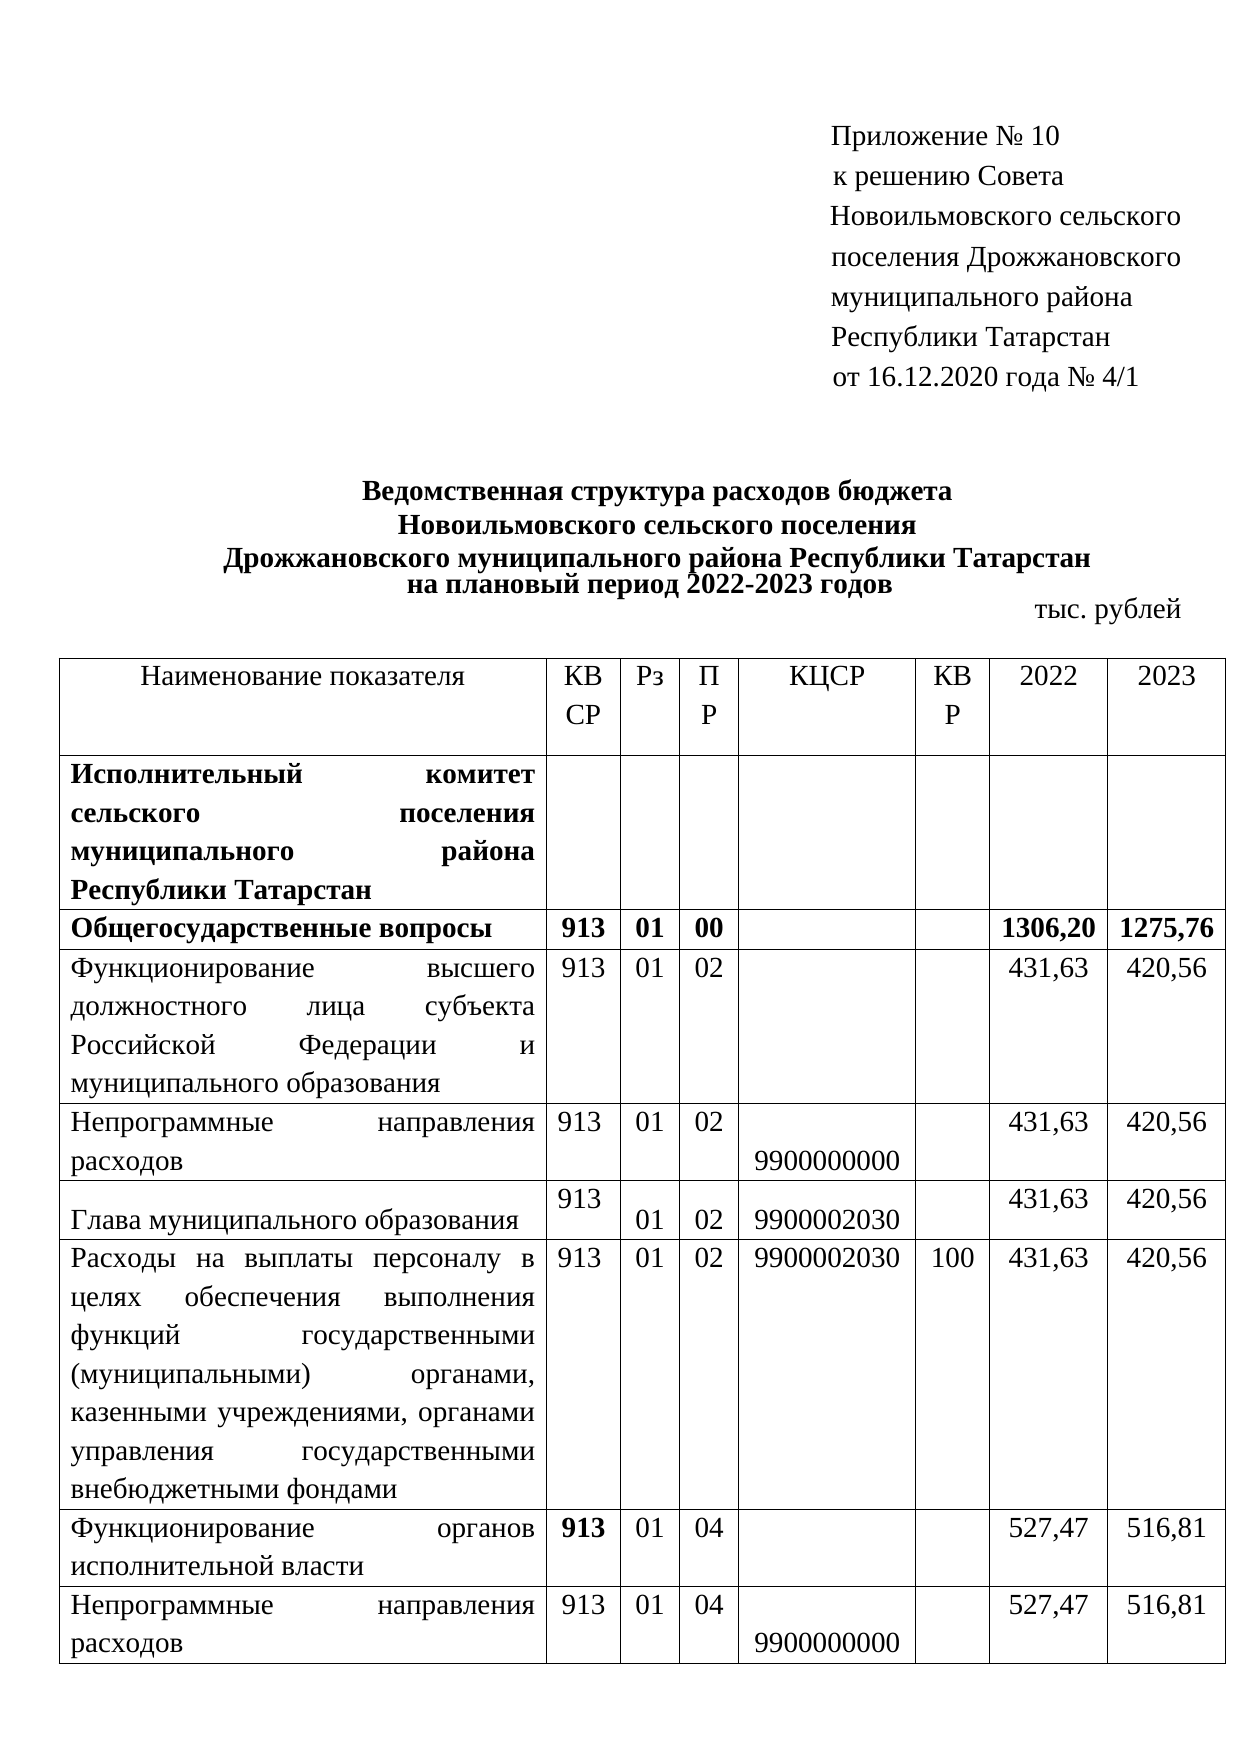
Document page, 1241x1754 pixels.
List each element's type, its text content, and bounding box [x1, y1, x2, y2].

table_cell Функционирование органов исполнительной власти [60, 1510, 546, 1586]
table_cell [916, 950, 989, 1103]
table_cell 913 [547, 1587, 620, 1663]
table_cell 913 [547, 1510, 620, 1586]
table_cell 913 [547, 1181, 620, 1239]
table_cell [680, 756, 738, 909]
table_cell 913 [547, 1104, 620, 1180]
table_header КВСР [547, 659, 620, 755]
table_cell 02 [680, 1104, 738, 1180]
table_cell [990, 756, 1107, 909]
table_header КВР [916, 659, 989, 755]
table_cell Общегосударственные вопросы [60, 910, 546, 949]
text Новоильмовского сельского [133, 198, 1181, 232]
text Ведомственная структура расходов бюджета [133, 473, 1181, 507]
table_cell Функционирование высшего должностного лица субъекта Российской Федерации и муниципального образования [60, 950, 546, 1103]
table_cell 420,56 [1108, 950, 1225, 1103]
table_cell [739, 950, 915, 1103]
table_cell 9900000000 [739, 1104, 915, 1180]
table_cell 01 [621, 1240, 679, 1509]
table_cell Непрограммные направления расходов [60, 1587, 546, 1663]
table_cell 04 [680, 1587, 738, 1663]
table_cell 431,63 [990, 1181, 1107, 1239]
table_cell [916, 1510, 989, 1586]
table_cell [916, 1181, 989, 1239]
table_cell 01 [621, 1587, 679, 1663]
table_cell 913 [547, 950, 620, 1103]
table_cell [547, 756, 620, 909]
table_cell Непрограммные направления расходов [60, 1104, 546, 1180]
text к решению Совета [133, 158, 1181, 192]
text тыс. рублей [133, 599, 1181, 624]
table_cell [916, 1104, 989, 1180]
table_cell [739, 1510, 915, 1586]
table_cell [60, 1240, 546, 1509]
table_cell 913 [547, 910, 620, 949]
table_cell [739, 910, 915, 949]
table_cell 527,47 [990, 1510, 1107, 1586]
text от 16.12.2020 года № 4/1 [649, 359, 1181, 393]
table_cell 01 [621, 1510, 679, 1586]
table_header Наименование показателя [60, 659, 546, 755]
table_cell 02 [680, 950, 738, 1103]
table_cell 913 [547, 1240, 620, 1509]
table_cell 1306,20 [990, 910, 1107, 949]
table_cell 01 [621, 1104, 679, 1180]
table_cell 9900000000 [739, 1587, 915, 1663]
table_cell 431,63 [990, 1104, 1107, 1180]
text муниципального района [133, 279, 1181, 312]
table_cell 02 [680, 1240, 738, 1509]
table_header ПР [680, 659, 738, 755]
table_cell Глава муниципального образования [60, 1181, 546, 1239]
text Новоильмовского сельского поселения [133, 507, 1181, 540]
table_cell 420,56 [1108, 1104, 1225, 1180]
table_cell Исполнительный комитет сельского поселения муниципального района Республики Татарстан [60, 756, 546, 909]
table_cell 9900002030 [739, 1240, 915, 1509]
table_cell 431,63 [990, 1240, 1107, 1509]
table_cell 01 [621, 950, 679, 1103]
table_header Рз [621, 659, 679, 755]
table_cell 01 [621, 910, 679, 949]
table_header 2023 [1108, 659, 1225, 755]
table_cell 1275,76 [1108, 910, 1225, 949]
table_cell 420,56 [1108, 1181, 1225, 1239]
table_header 2022 [990, 659, 1107, 755]
table_cell 9900002030 [739, 1181, 915, 1239]
table_cell 01 [621, 1181, 679, 1239]
table_cell [621, 756, 679, 909]
table_cell 02 [680, 1181, 738, 1239]
table_cell 527,47 [990, 1587, 1107, 1663]
table_cell 00 [680, 910, 738, 949]
table_cell 516,81 [1108, 1587, 1225, 1663]
text на плановый период 2022-2023 годов [133, 574, 1167, 599]
table_cell [1108, 756, 1225, 909]
table_cell 100 [916, 1240, 989, 1509]
table_cell 04 [680, 1510, 738, 1586]
table_cell [916, 1587, 989, 1663]
text Республики Татарстан [133, 319, 1181, 353]
table_header КЦСР [739, 659, 915, 755]
table_cell [739, 756, 915, 909]
text Приложение № 10 [133, 118, 1181, 152]
table_cell 516,81 [1108, 1510, 1225, 1586]
table_cell 431,63 [990, 950, 1107, 1103]
table_cell 420,56 [1108, 1240, 1225, 1509]
text Дрожжановского муниципального района Республики Татарстан [133, 540, 1181, 574]
table_cell [916, 910, 989, 949]
text поселения Дрожжановского [133, 239, 1181, 272]
table_cell [916, 756, 989, 909]
